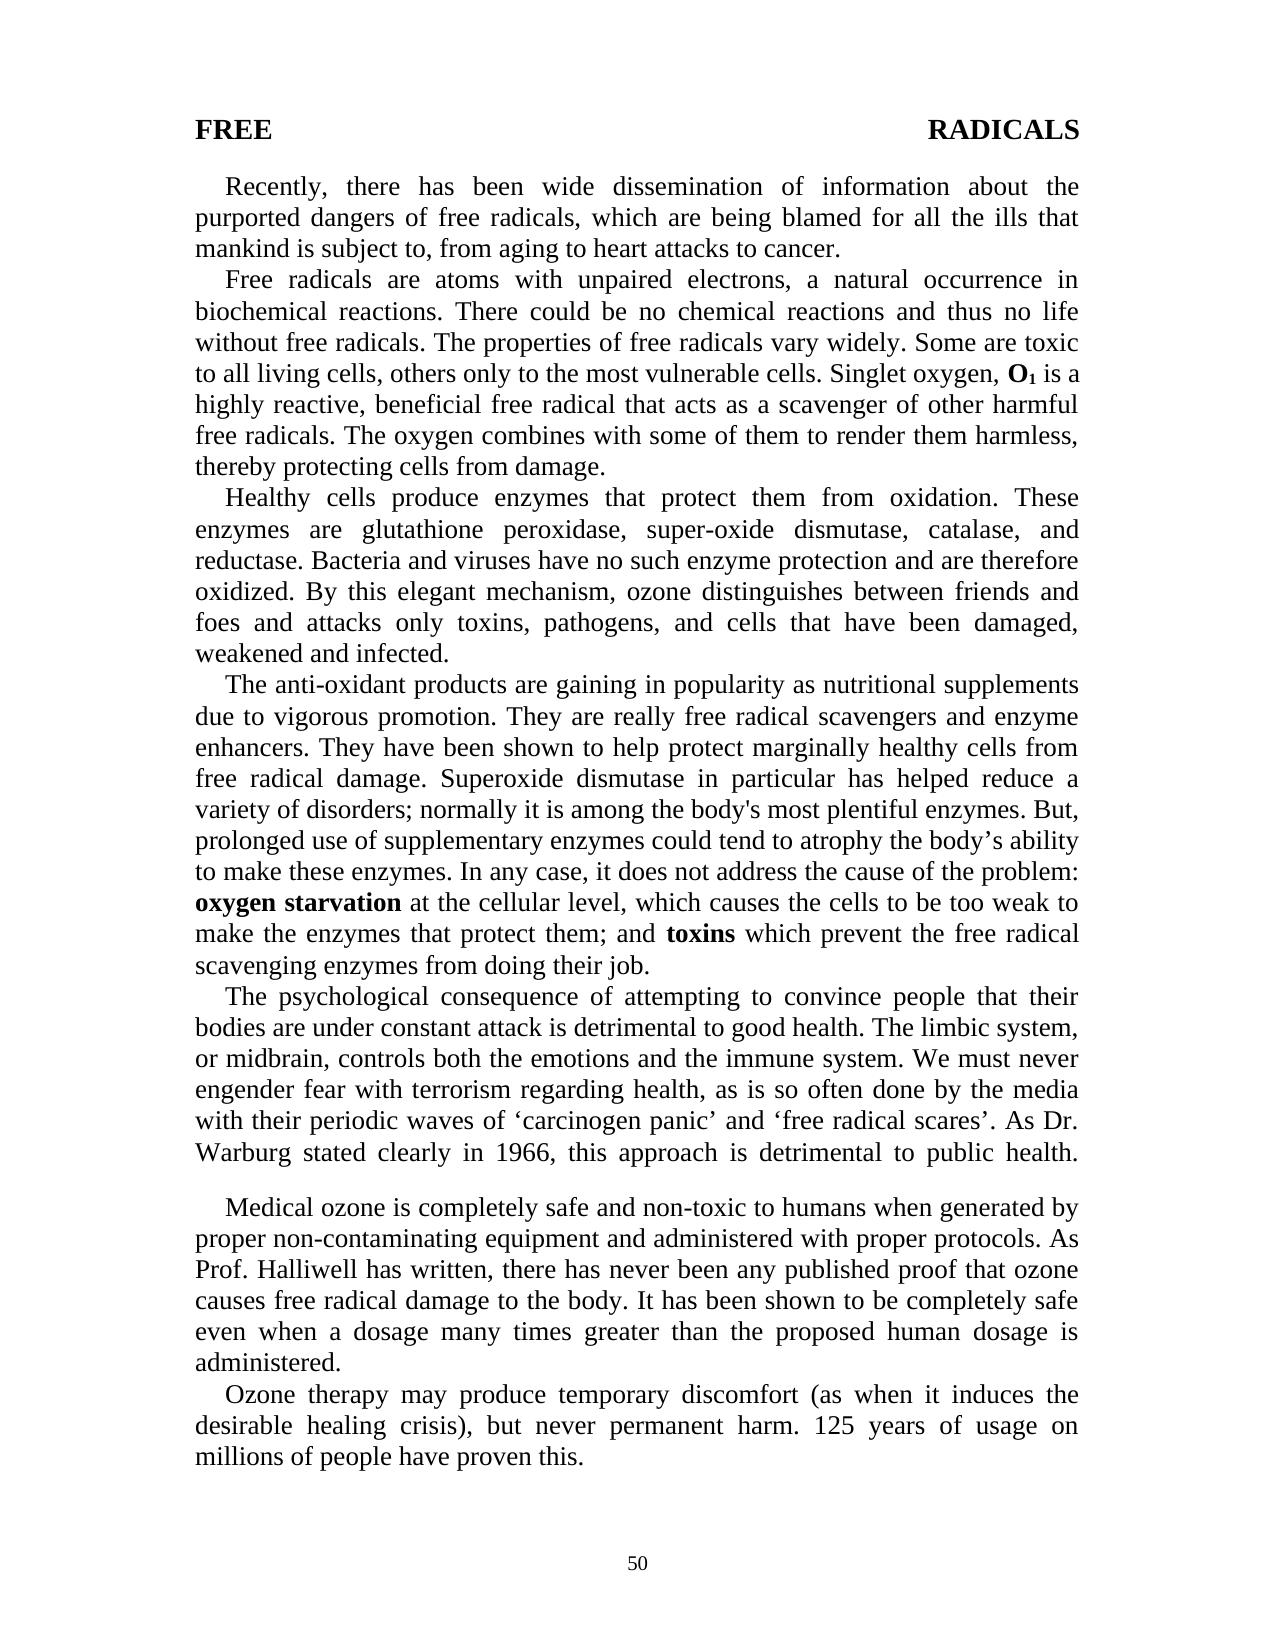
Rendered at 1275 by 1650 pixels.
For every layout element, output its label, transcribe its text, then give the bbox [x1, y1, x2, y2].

text Free radicals are atoms with unpaired electrons, a natural occurrence in biochemical reactions. There could be no chemical reactions and thus no life without free radicals. The properties of free radicals vary widely. Some are toxic to all living cells, others only to the most vulnerable cells. Singlet oxygen, O1 is a highly reactive, beneficial free radical that acts as a scavenger of other harmful free radicals. The oxygen combines with some of them to render them harmless, thereby protecting cells from damage. [195, 263, 1080, 482]
text Medical ozone is completely safe and non-toxic to humans when generated by proper non-contaminating equipment and administered with proper protocols. As Prof. Halliwell has written, there has never been any published proof that ozone causes free radical damage to the body. It has been shown to be completely safe even when a dosage many times greater than the proposed human dosage is administered. [195, 1191, 1080, 1378]
text Healthy cells produce enzymes that protect them from oxidation. These enzymes are glutathione peroxidase, super-oxide dismutase, catalase, and reductase. Bacteria and viruses have no such enzyme protection and are therefore oxidized. By this elegant mechanism, ozone distinguishes between friends and foes and attacks only toxins, pathogens, and cells that have been damaged, weakened and infected. [195, 482, 1080, 668]
text FREE RADICALS [195, 112, 1080, 170]
text The psychological consequence of attempting to convince people that their bodies are under constant attack is detrimental to good health. The limbic system, or midbrain, controls both the emotions and the immune system. We must never engender fear with terrorism regarding health, as is so often done by the media with their periodic waves of ‘carcinogen panic’ and ‘free radical scares’. As Dr. Warburg stated clearly in 1966, this approach is detrimental to public health. [195, 980, 1080, 1191]
text The anti-oxidant products are gaining in popularity as nutritional supplements due to vigorous promotion. They are really free radical scavengers and enzyme enhancers. They have been shown to help protect marginally healthy cells from free radical damage. Superoxide dismutase in particular has helped reduce a variety of disorders; normally it is among the body's most plentiful enzymes. But, prolonged use of supplementary enzymes could tend to atrophy the body’s ability to make these enzymes. In any case, it does not address the cause of the problem: oxygen starvation at the cellular level, which causes the cells to be too weak to make the enzymes that protect them; and toxins which prevent the free radical scavenging enzymes from doing their job. [195, 668, 1080, 980]
text Recently, there has been wide dissemination of information about the purported dangers of free radicals, which are being blamed for all the ills that mankind is subject to, from aging to heart attacks to cancer. [195, 170, 1080, 263]
text Ozone therapy may produce temporary discomfort (as when it induces the desirable healing crisis), but never permanent harm. 125 years of usage on millions of people have proven this. [195, 1378, 1080, 1471]
